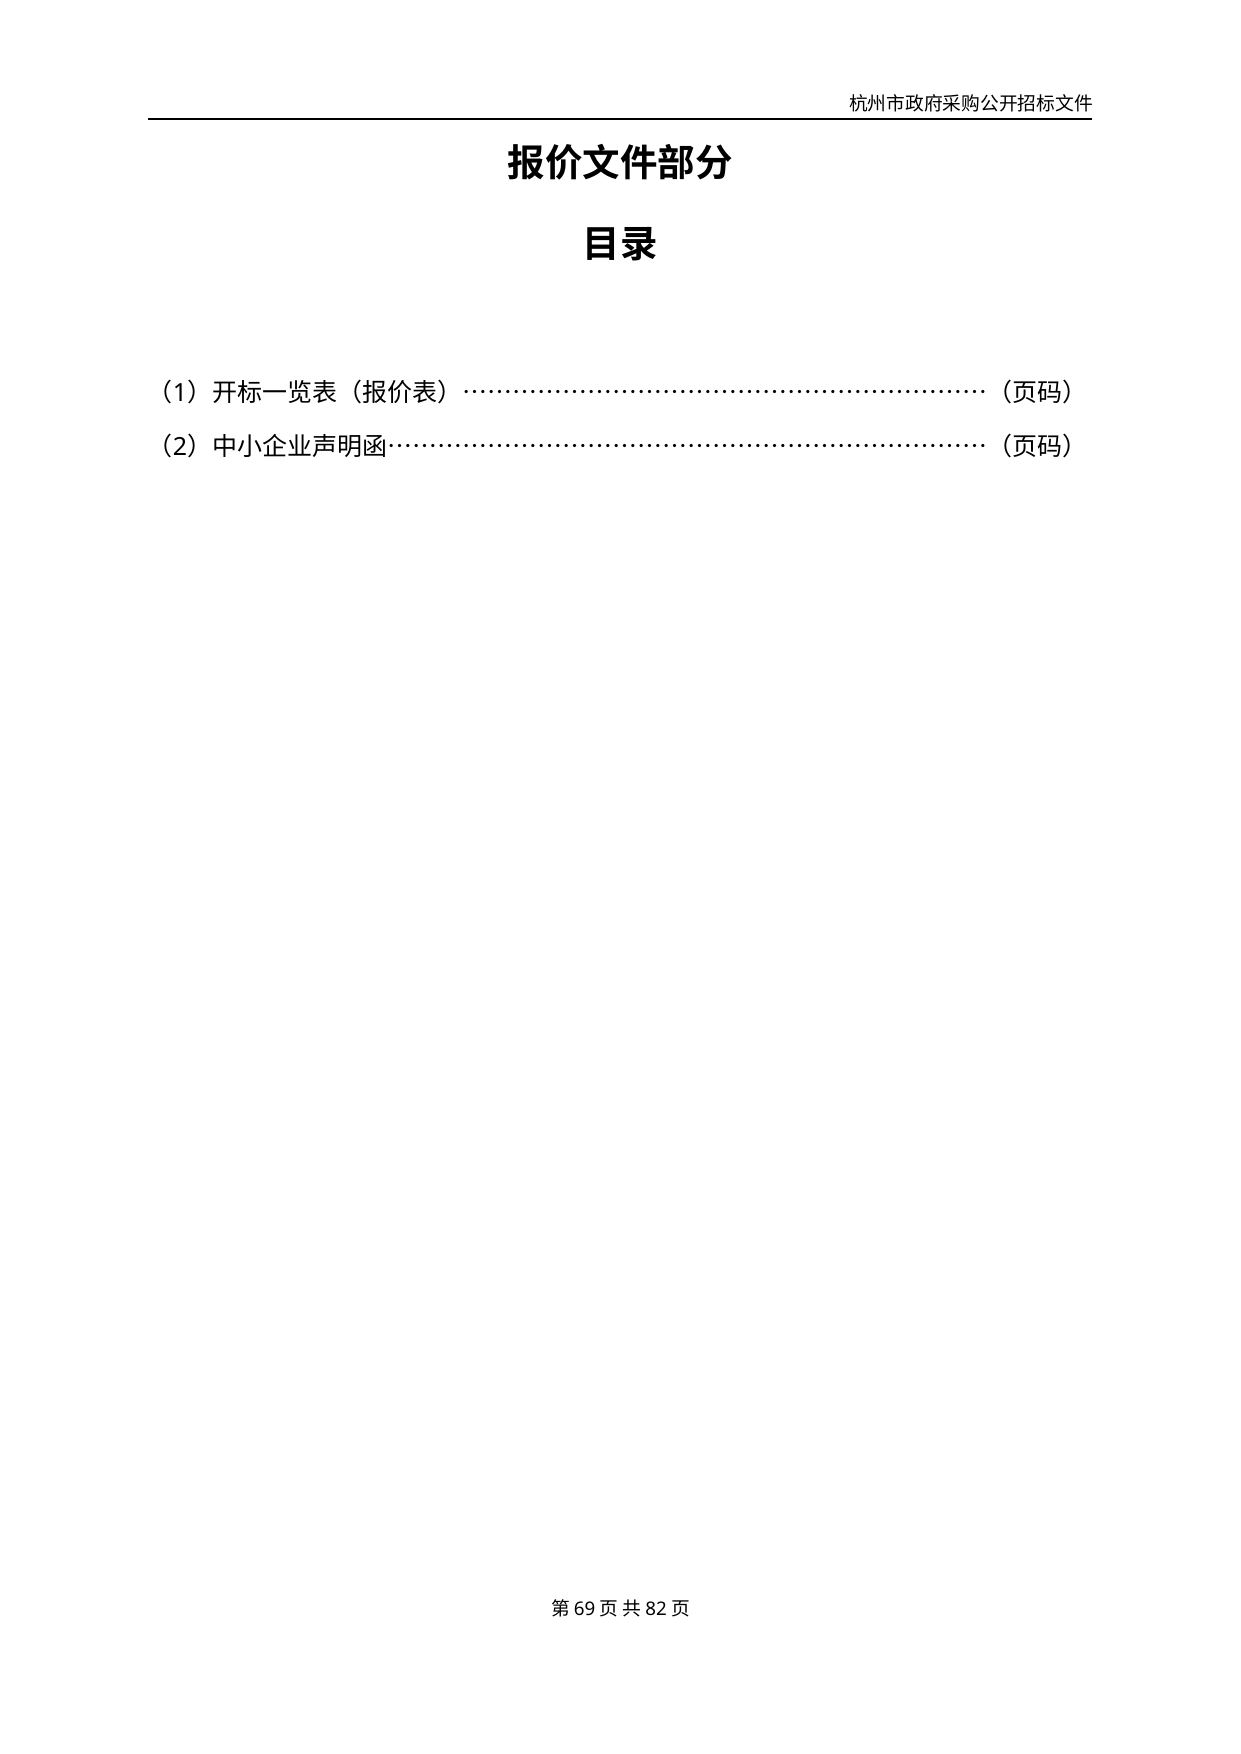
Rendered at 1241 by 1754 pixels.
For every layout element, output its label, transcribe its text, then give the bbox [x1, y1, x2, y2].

text （2）中小企业声明函………………………………………………………………（页码） [148, 427, 1092, 463]
text 目录 [148, 214, 1092, 268]
text （1）开标一览表（报价表）………………………………………………………（页码） [148, 372, 1092, 408]
text 报价文件部分 [148, 133, 1092, 187]
